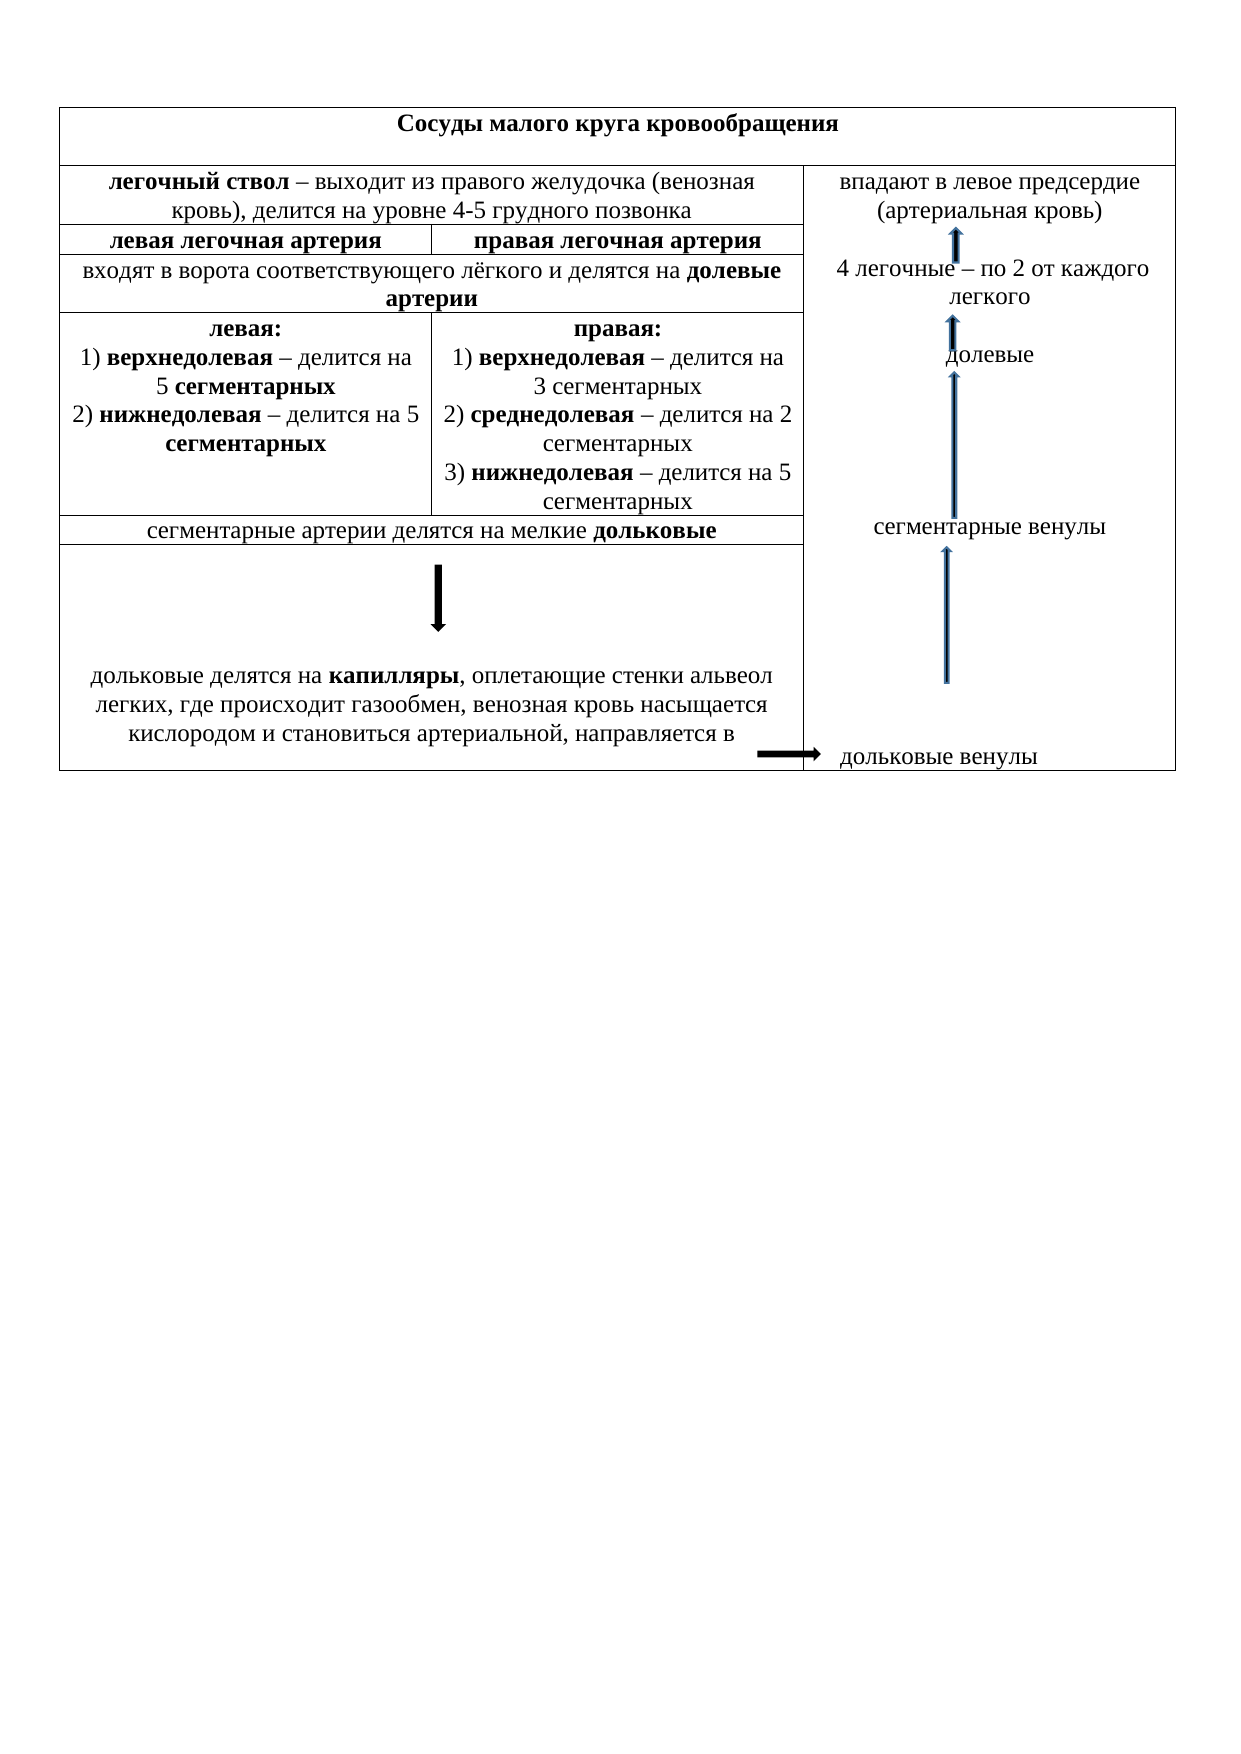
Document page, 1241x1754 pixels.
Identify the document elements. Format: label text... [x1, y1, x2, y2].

table_cell правая легочная артерия [432, 225, 803, 254]
table_cell сегментарные артерии делятся на мелкие дольковые [60, 516, 803, 544]
table_cell легочный ствол – выходит из правого желудочка (венозная кровь), делится на уровне 4-5 грудного позвонка [60, 166, 803, 224]
table_cell входят в ворота соответствующего лёгкого и делятся на долевые артерии [60, 255, 803, 312]
table_cell дольковые делятся на капилляры, оплетающие стенки альвеол легких, где происходит газообмен, венозная кровь насыщается кислородом и становиться артериальной, направляется в [60, 545, 803, 770]
table_cell левая: 1) верхнедолевая – делится на 5 сегментарных 2) нижнедолевая – делится на 5 сегментарных [60, 313, 431, 514]
table_cell впадают в левое предсердие (артериальная кровь) 4 легочные – по 2 от каждого легкого долевые сегментарные венулы дольковые венулы [804, 166, 1175, 770]
table_cell правая: 1) верхнедолевая – делится на 3 сегментарных 2) среднедолевая – делится на 2 сегментарных 3) нижнедолевая – делится на 5 сегментарных [432, 313, 803, 514]
table_header Сосуды малого круга кровообращения [60, 108, 1175, 165]
table_cell левая легочная артерия [60, 225, 431, 254]
